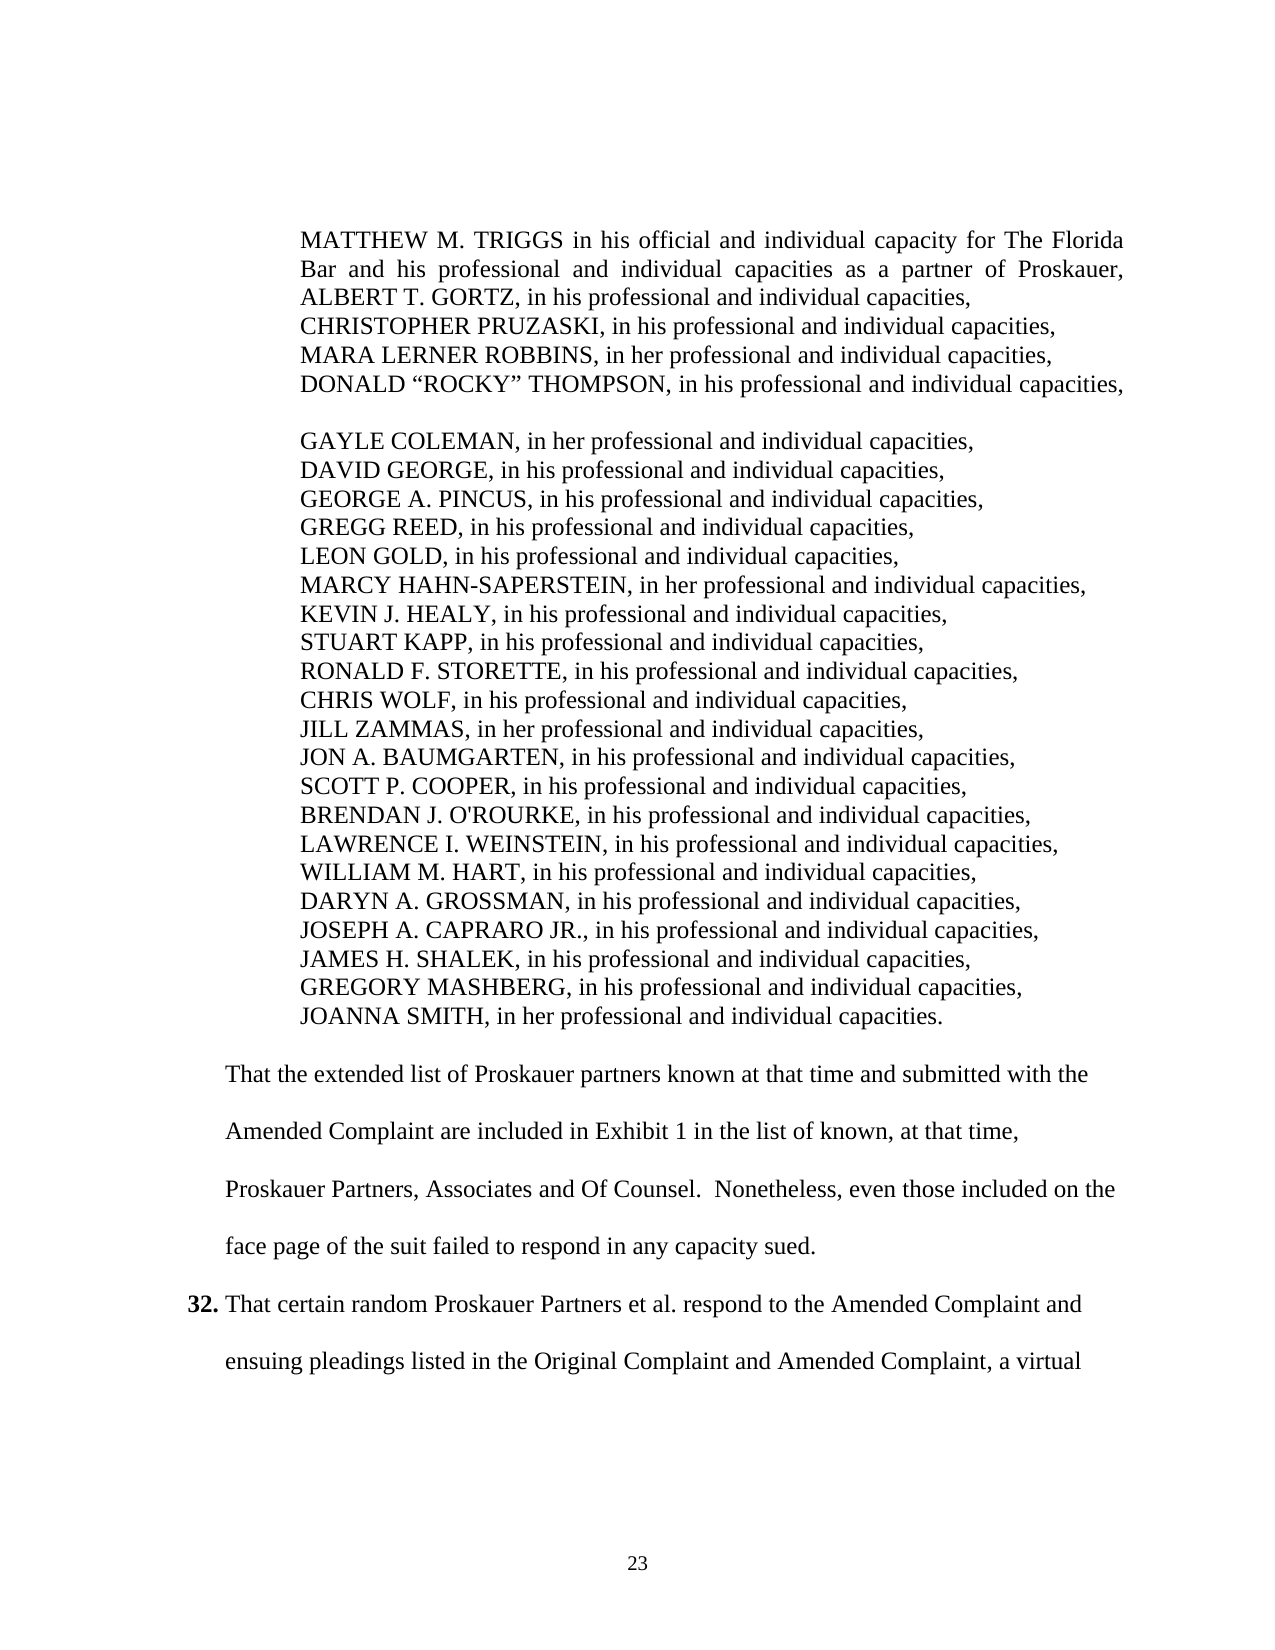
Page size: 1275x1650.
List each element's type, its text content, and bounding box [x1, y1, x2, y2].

list DARYN A. GROSSMAN, in his professional and individual capacities, [300, 886, 1125, 915]
list MARCY HAHN-SAPERSTEIN, in her professional and individual capacities, [300, 570, 1125, 599]
list SCOTT P. COOPER, in his professional and individual capacities, [300, 771, 1125, 800]
list DONALD “ROCKY” THOMPSON, in his professional and individual capacities, [300, 369, 1125, 426]
list GAYLE COLEMAN, in her professional and individual capacities, [300, 426, 1125, 455]
list GEORGE A. PINCUS, in his professional and individual capacities, [300, 484, 1125, 512]
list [187, 1289, 1125, 1375]
list MARA LERNER ROBBINS, in her professional and individual capacities, [300, 340, 1125, 369]
list CHRISTOPHER PRUZASKI, in his professional and individual capacities, [300, 311, 1125, 340]
list LAWRENCE I. WEINSTEIN, in his professional and individual capacities, [300, 829, 1125, 857]
list JOSEPH A. CAPRARO JR., in his professional and individual capacities, [300, 915, 1125, 944]
list DAVID GEORGE, in his professional and individual capacities, [300, 455, 1125, 484]
list JON A. BAUMGARTEN, in his professional and individual capacities, [300, 742, 1125, 771]
list RONALD F. STORETTE, in his professional and individual capacities, [300, 656, 1125, 685]
list MATTHEW M. TRIGGS in his official and individual capacity for The Florida Bar and his professional and individual capacities as a partner of Proskauer, ALBERT T. GORTZ, in his professional and individual capacities, [300, 225, 1125, 311]
list WILLIAM M. HART, in his professional and individual capacities, [300, 857, 1125, 886]
list JAMES H. SHALEK, in his professional and individual capacities, [300, 944, 1125, 972]
list CHRIS WOLF, in his professional and individual capacities, [300, 685, 1125, 714]
list LEON GOLD, in his professional and individual capacities, [300, 541, 1125, 570]
list JOANNA SMITH, in her professional and individual capacities. [300, 1001, 1125, 1030]
list JILL ZAMMAS, in her professional and individual capacities, [300, 714, 1125, 742]
list KEVIN J. HEALY, in his professional and individual capacities, [300, 599, 1125, 627]
list GREGG REED, in his professional and individual capacities, [300, 512, 1125, 541]
list GREGORY MASHBERG, in his professional and individual capacities, [300, 972, 1125, 1001]
list BRENDAN J. O'ROURKE, in his professional and individual capacities, [300, 800, 1125, 829]
list STUART KAPP, in his professional and individual capacities, [300, 627, 1125, 656]
list That the extended list of Proskauer partners known at that time and submitted with the Amended Complaint are included in Exhibit 1 in the list of known, at that time, Proskauer Partners, Associates and Of Counsel. Nonetheless, even those included on the face page of the suit failed to respond in any capacity sued. [225, 1059, 1125, 1260]
